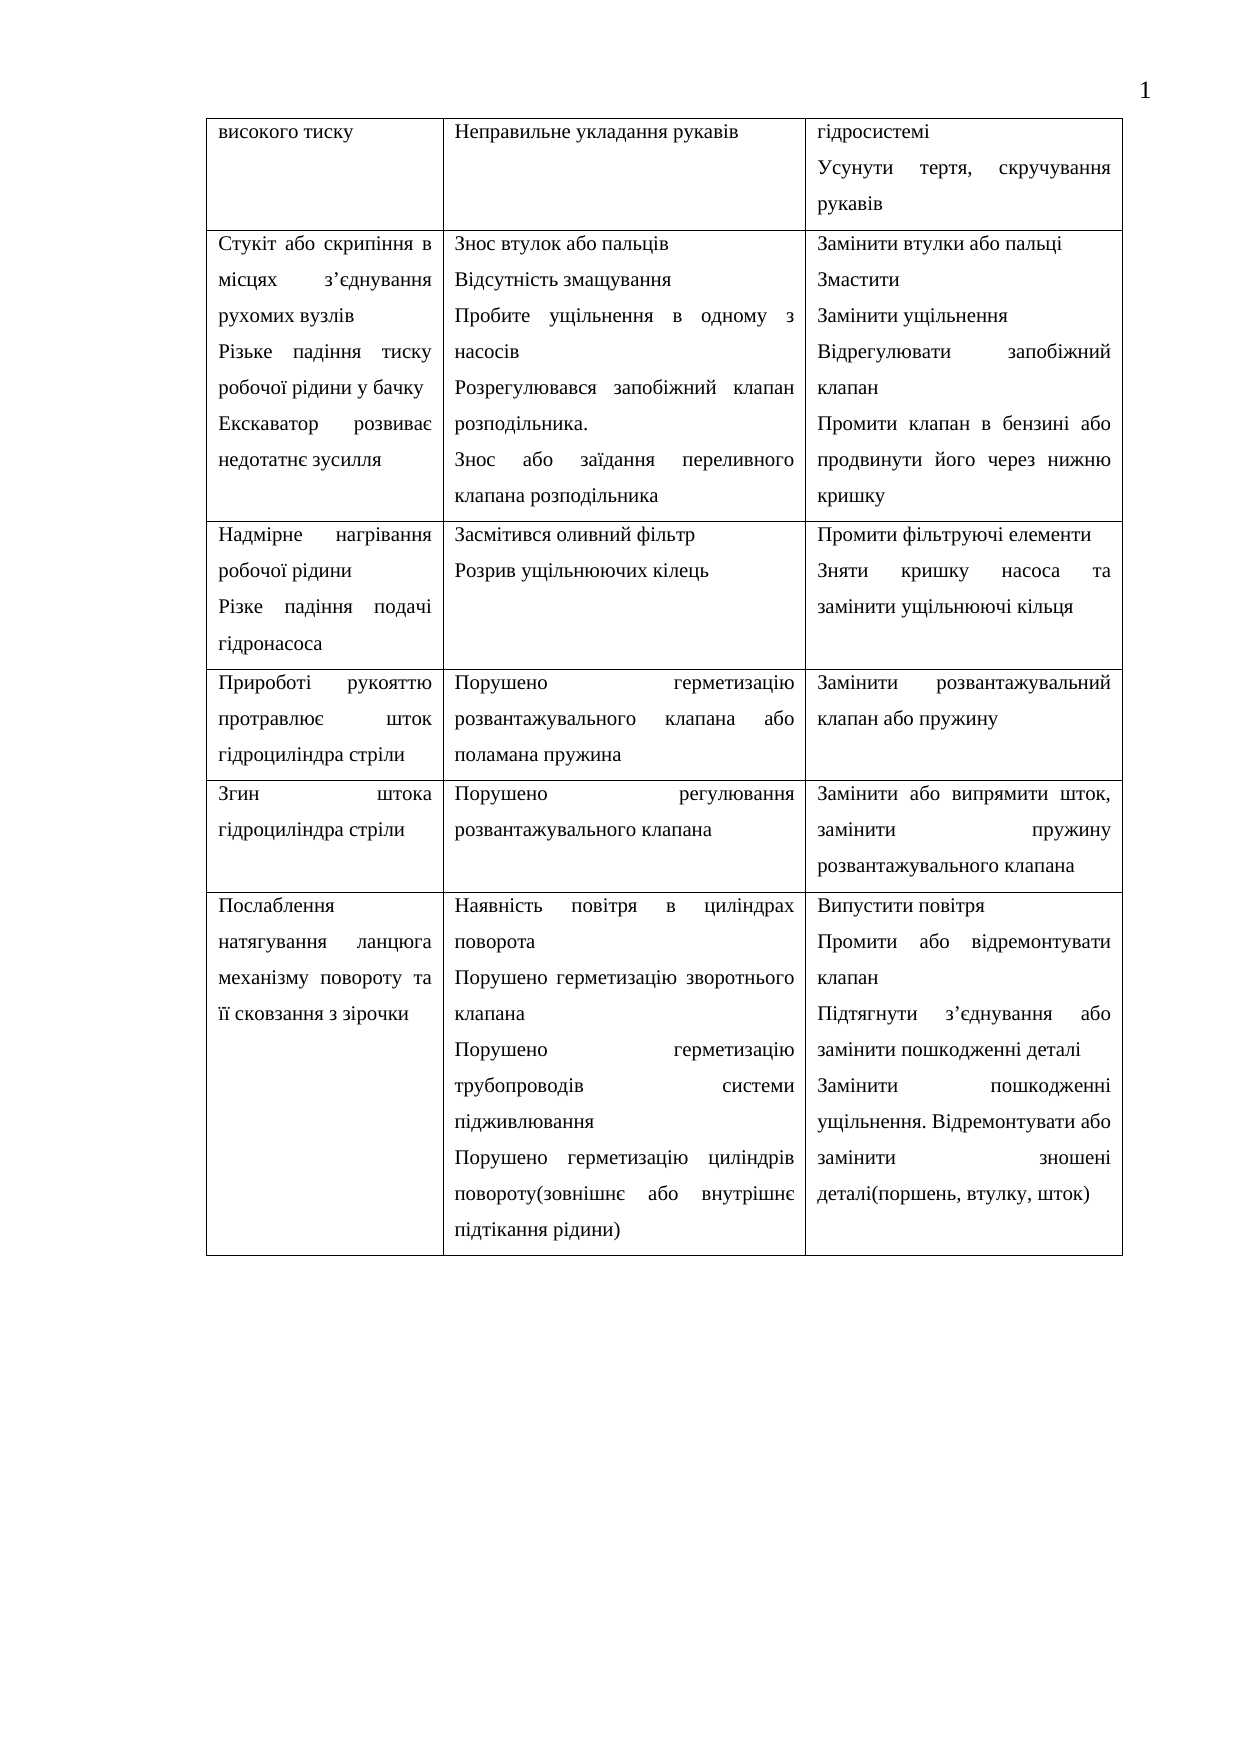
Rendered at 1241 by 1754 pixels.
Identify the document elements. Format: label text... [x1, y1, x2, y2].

table_cell Знос втулок або пальців Відсутність змащування Пробите ущільнення в одному з насосів Розрегулювався запобіжний клапан розподільника. Знос або заїдання переливного клапана розподільника [444, 231, 805, 521]
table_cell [444, 119, 805, 229]
table_cell Послаблення натягування ланцюга механізму повороту та її сковзання з зірочки [207, 893, 443, 1255]
table_cell Порушено регулювання розвантажувального клапана [444, 781, 805, 892]
table_cell Засмітився оливний фільтр Розрив ущільнюючих кілець [444, 522, 805, 669]
table_cell Замінити втулки або пальці Змастити Замінити ущільнення Відрегулювати запобіжний клапан Промити клапан в бензині або продвинути його через нижню кришку [806, 231, 1122, 521]
table_cell Випустити повітря Промити або відремонтувати клапан Підтягнути з’єднування або замінити пошкодженні деталі Замінити пошкодженні ущільнення. Відремонтувати або замінити зношені деталі(поршень, втулку, шток) [806, 893, 1122, 1255]
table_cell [806, 119, 1122, 229]
table_cell Надмірне нагрівання робочої рідини Різке падіння подачі гідронасоса [207, 522, 443, 669]
table_cell Наявність повітря в циліндрах поворота Порушено герметизацію зворотнього клапана Порушено герметизацію трубопроводів системи підживлювання Порушено герметизацію циліндрів повороту(зовнішнє або внутрішнє підтікання рідини) [444, 893, 805, 1255]
table_cell Порушено герметизацію розвантажувального клапана або поламана пружина [444, 670, 805, 780]
table_cell Промити фільтруючі елементи Зняти кришку насоса та замінити ущільнюючі кільця [806, 522, 1122, 669]
table_cell Замінити або випрямити шток, замінити пружину розвантажувального клапана [806, 781, 1122, 892]
table_cell Згин штока гідроциліндра стріли [207, 781, 443, 892]
table_cell Замінити розвантажувальний клапан або пружину [806, 670, 1122, 780]
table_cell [207, 119, 443, 229]
table_cell Стукіт або скрипіння в місцях з’єднування рухомих вузлів Різьке падіння тиску робочої рідини у бачку Екскаватор розвиває недотатнє зусилля [207, 231, 443, 521]
table_cell Прироботі рукояттю протравлює шток гідроциліндра стріли [207, 670, 443, 780]
